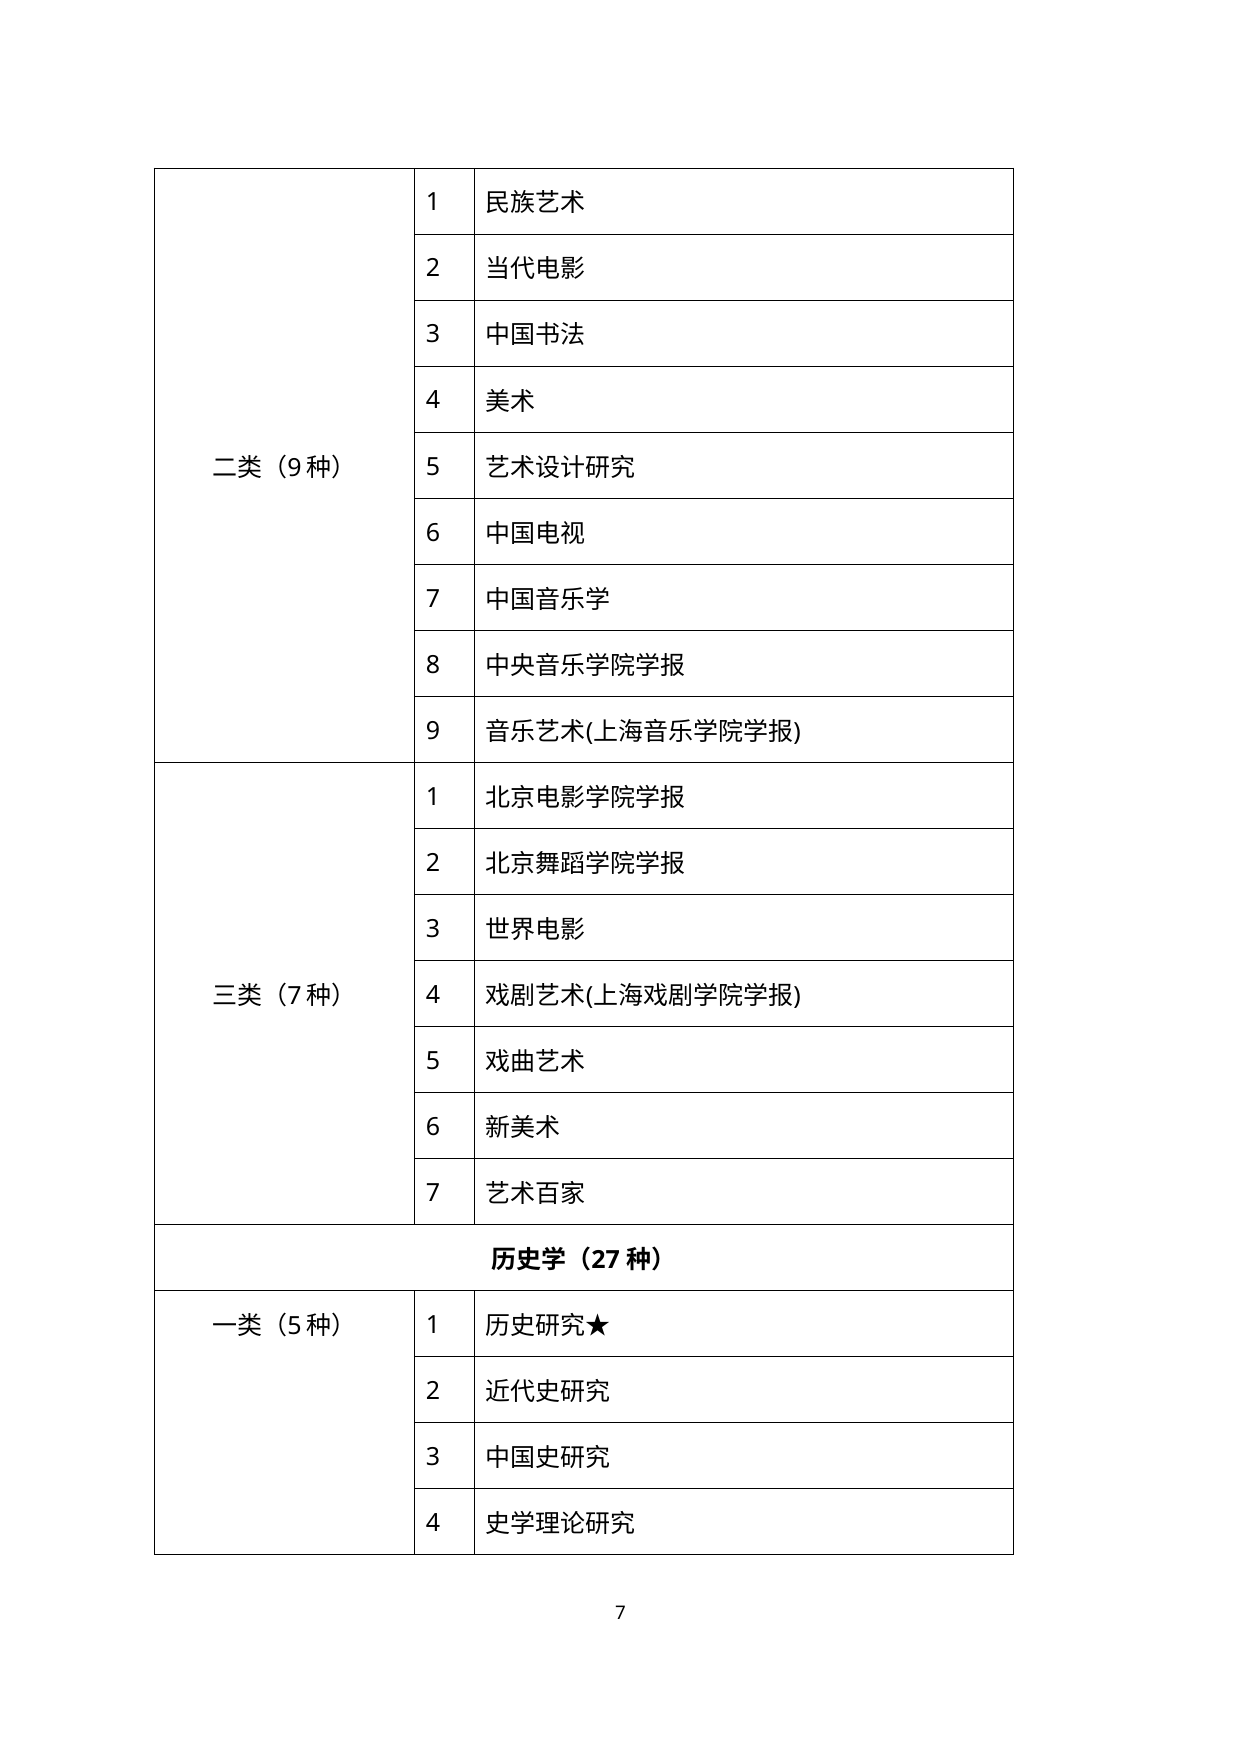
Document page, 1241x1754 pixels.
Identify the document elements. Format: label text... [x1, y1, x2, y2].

table_cell 中国史研究 [475, 1423, 1013, 1488]
table_cell 北京电影学院学报 [475, 763, 1013, 828]
table_cell 新美术 [475, 1093, 1013, 1158]
table_cell 7 [415, 1159, 474, 1224]
table_cell 5 [415, 1027, 474, 1092]
table_cell 近代史研究 [475, 1357, 1013, 1422]
table_cell 史学理论研究 [475, 1489, 1013, 1554]
table_cell 美术 [475, 367, 1013, 432]
table_cell 中国电视 [475, 499, 1013, 564]
table_cell 历史研究★ [475, 1291, 1013, 1356]
table_cell 2 [415, 1357, 474, 1422]
table_cell 4 [415, 1489, 474, 1554]
table_cell 6 [415, 499, 474, 564]
table_cell 7 [415, 565, 474, 630]
table_cell 3 [415, 1423, 474, 1488]
table_cell 二类（9种） [155, 169, 414, 762]
table_cell 北京舞蹈学院学报 [475, 829, 1013, 894]
table_cell 戏剧艺术(上海戏剧学院学报) [475, 961, 1013, 1026]
table_cell 4 [415, 961, 474, 1026]
table_cell 艺术设计研究 [475, 433, 1013, 498]
table_cell 一类（5种） [155, 1291, 414, 1554]
table_cell 三类（7种） [155, 763, 414, 1224]
table_cell 世界电影 [475, 895, 1013, 960]
table_cell 1 [415, 169, 474, 233]
table_cell 1 [415, 763, 474, 828]
table_cell 4 [415, 367, 474, 432]
table_cell 3 [415, 895, 474, 960]
table_cell 5 [415, 433, 474, 498]
table_cell 当代电影 [475, 235, 1013, 299]
table_cell 2 [415, 235, 474, 299]
table_cell 8 [415, 631, 474, 696]
table_cell 艺术百家 [475, 1159, 1013, 1224]
table_cell 历史学（27 种） [155, 1225, 1013, 1290]
table_cell 中国音乐学 [475, 565, 1013, 630]
table_cell 中央音乐学院学报 [475, 631, 1013, 696]
table_cell 3 [415, 301, 474, 366]
table_cell 6 [415, 1093, 474, 1158]
table_cell 9 [415, 697, 474, 762]
table_cell 1 [415, 1291, 474, 1356]
table_cell 戏曲艺术 [475, 1027, 1013, 1092]
table_cell 中国书法 [475, 301, 1013, 366]
table_cell 音乐艺术(上海音乐学院学报) [475, 697, 1013, 762]
table_cell 2 [415, 829, 474, 894]
table_cell 民族艺术 [475, 169, 1013, 233]
